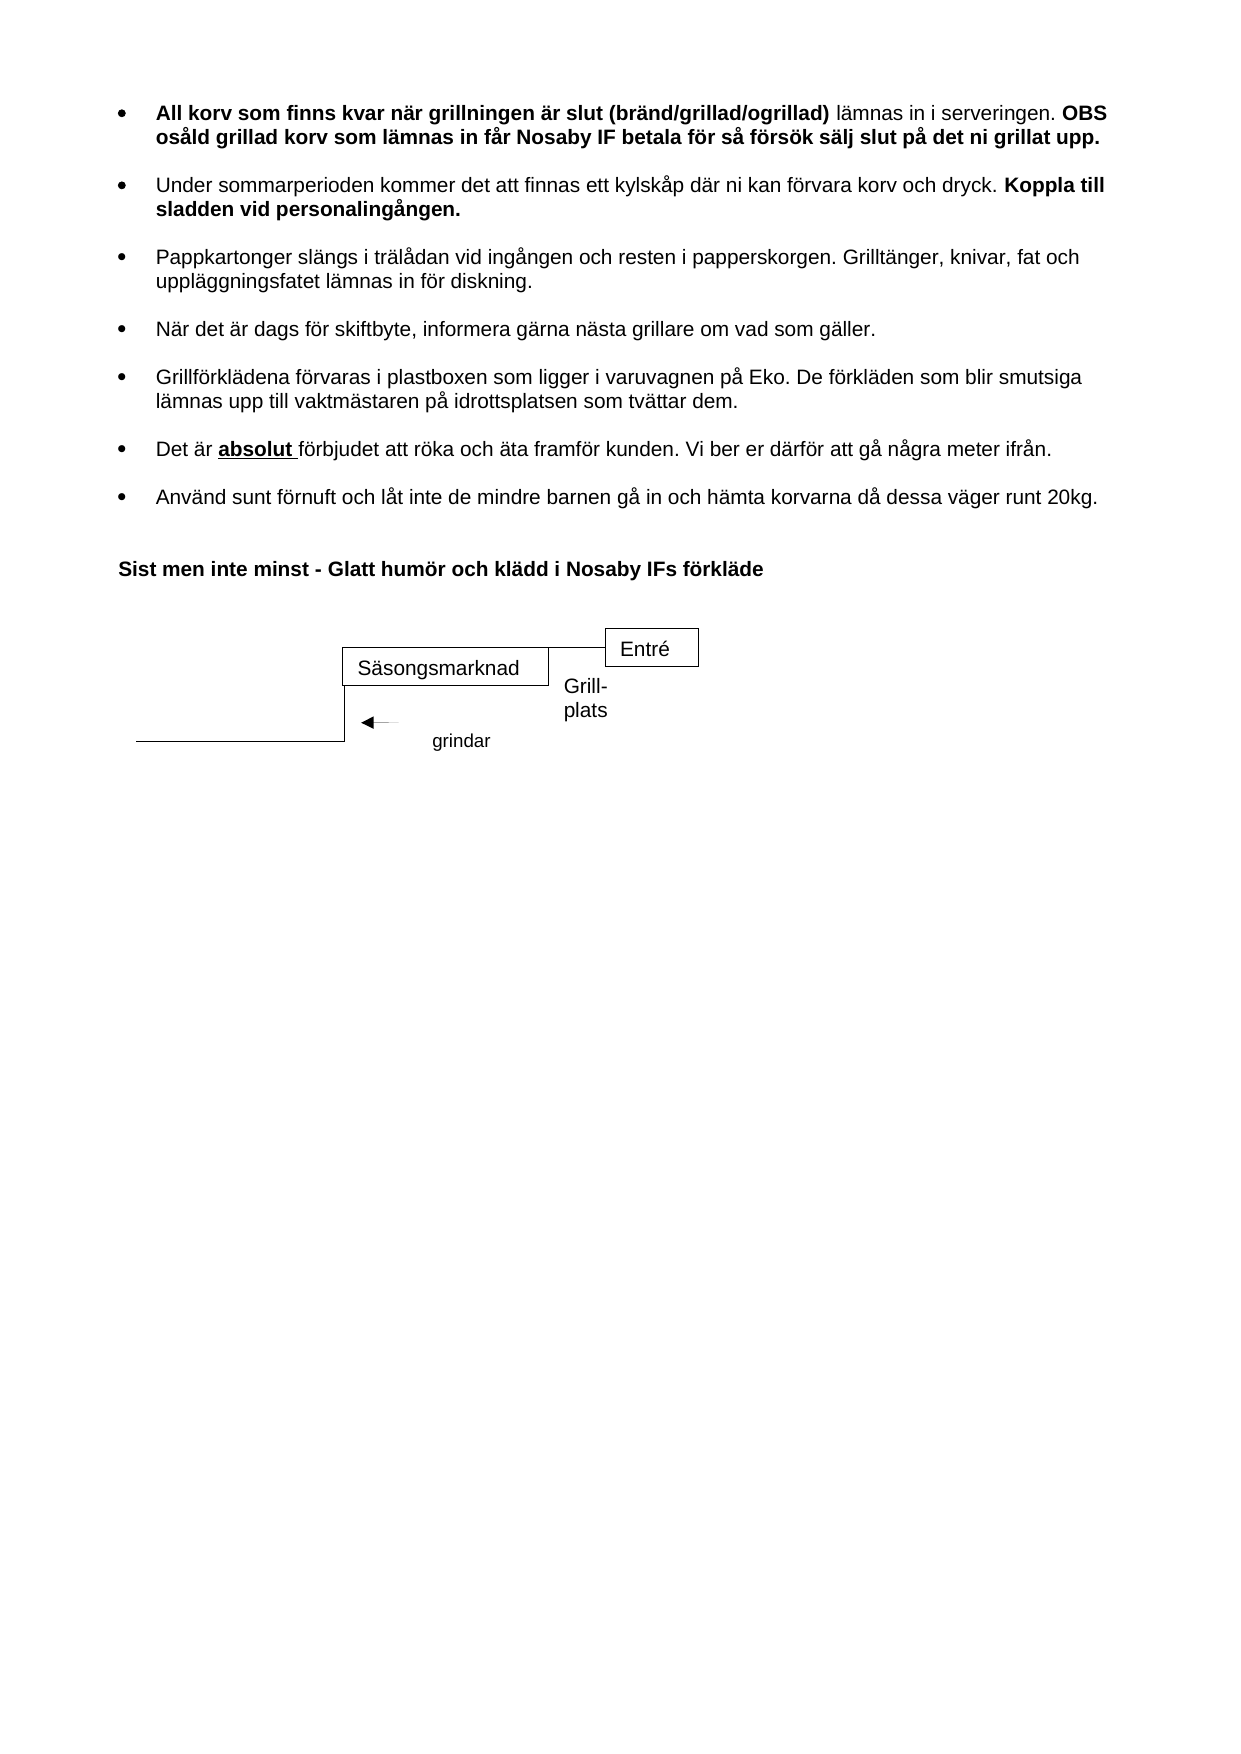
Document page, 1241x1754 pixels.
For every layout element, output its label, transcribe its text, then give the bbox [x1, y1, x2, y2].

list Grillförklädena förvaras i plastboxen som ligger i varuvagnen på Eko. De förkläden som blir smutsiga lämnas upp till vaktmästaren på idrottsplatsen som tvättar dem. [118, 365, 1152, 413]
list Under sommarperioden kommer det att finnas ett kylskåp där ni kan förvara korv och dryck. Koppla till sladden vid personalingången. [118, 173, 1152, 221]
list När det är dags för skiftbyte, informera gärna nästa grillare om vad som gäller. [118, 317, 1152, 341]
text Sist men inte minst - Glatt humör och klädd i Nosaby IFs förkläde [118, 557, 1152, 581]
list Det är absolut förbjudet att röka och äta framför kunden. Vi ber er därför att gå några meter ifrån. [118, 437, 1152, 461]
list Använd sunt förnuft och låt inte de mindre barnen gå in och hämta korvarna då dessa väger runt 20kg. [118, 485, 1152, 509]
list All korv som finns kvar när grillningen är slut (bränd/grillad/ogrillad) lämnas in i serveringen. OBS osåld grillad korv som lämnas in får Nosaby IF betala för så försök sälj slut på det ni grillat upp. [118, 101, 1152, 149]
list Pappkartonger slängs i trälådan vid ingången och resten i papperskorgen. Grilltänger, knivar, fat och uppläggningsfatet lämnas in för diskning. [118, 245, 1152, 293]
